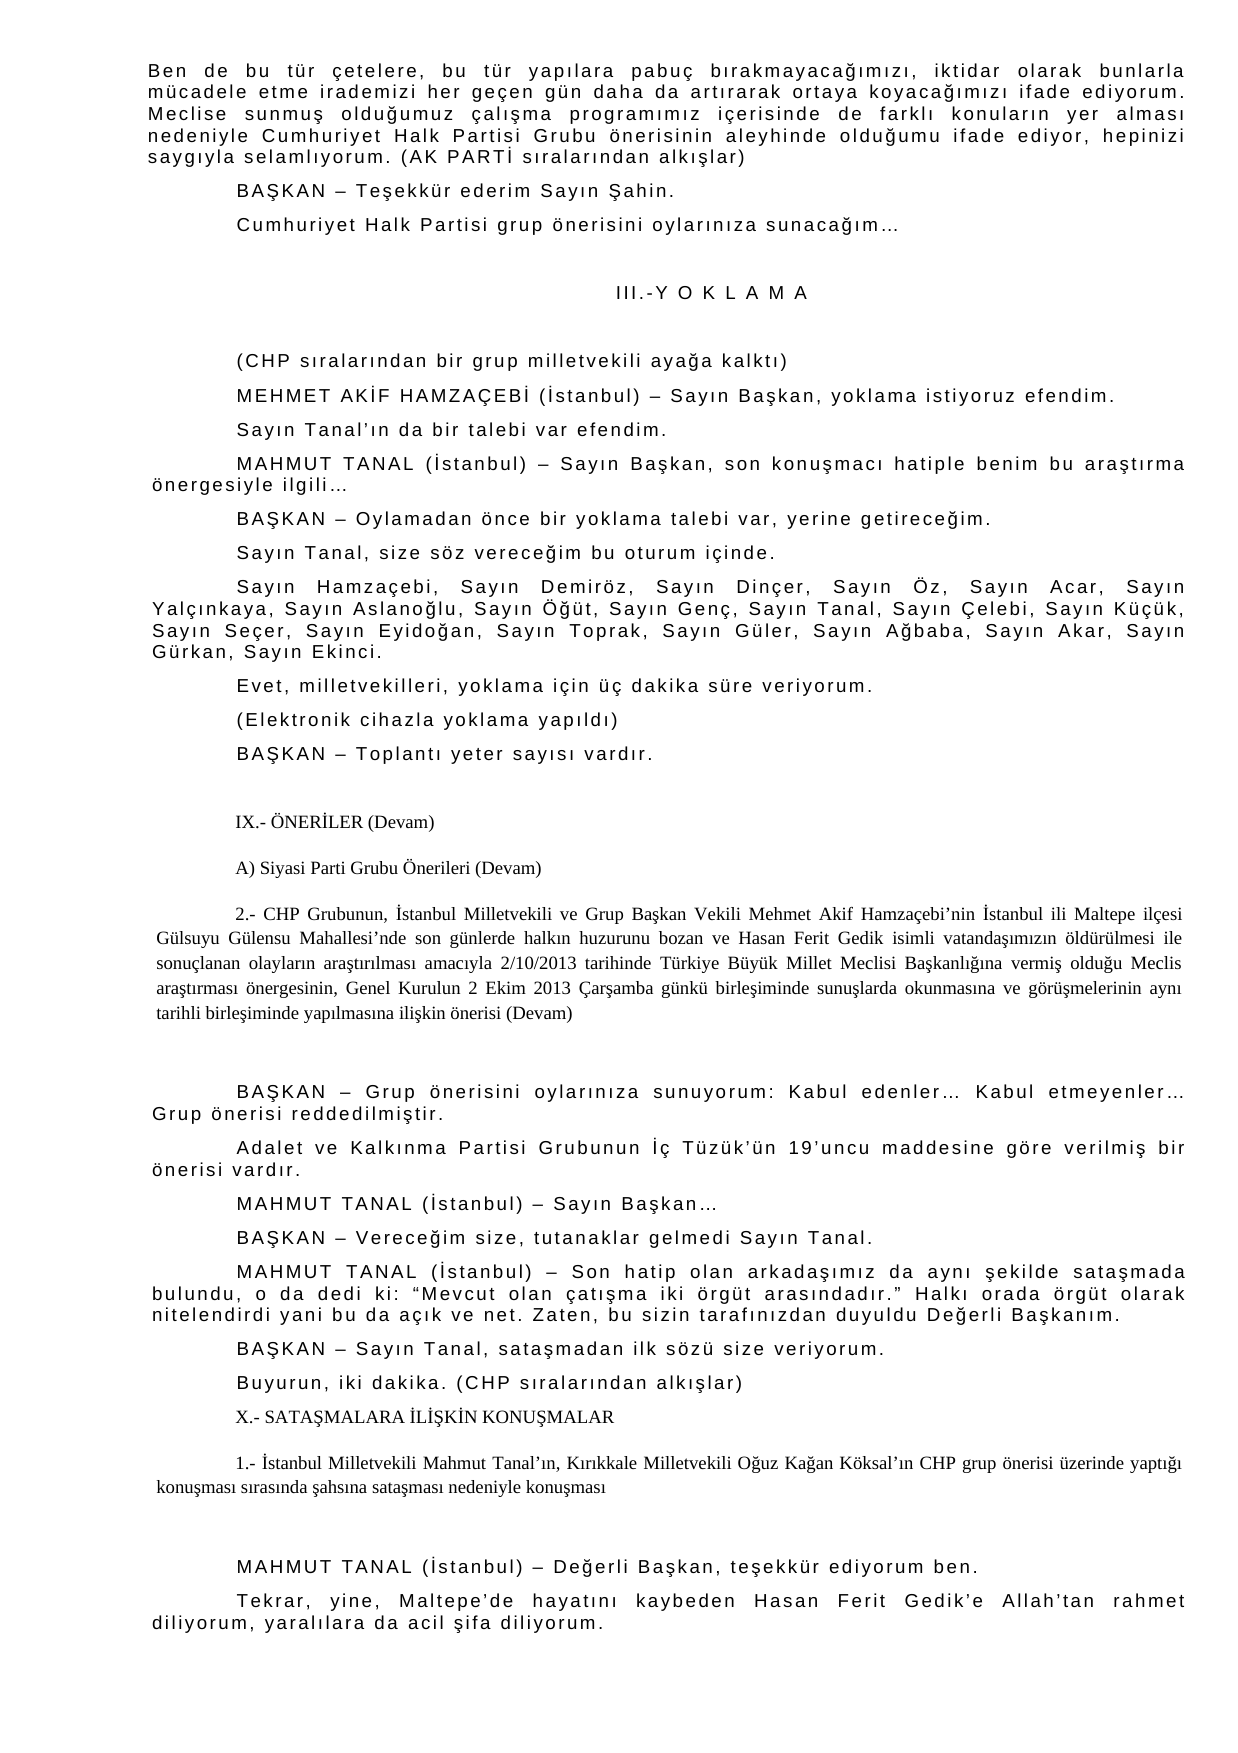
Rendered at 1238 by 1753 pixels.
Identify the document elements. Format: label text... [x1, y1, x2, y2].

text III.-Y O K L A M A [152, 282, 1186, 304]
text BAŞKAN – Grup önerisini oylarınıza sunuyorum: Kabul edenler… Kabul etmeyenler… Grup önerisi reddedilmiştir. [152, 1081, 1186, 1124]
text 1.- İstanbul Milletvekili Mahmut Tanal’ın, Kırıkkale Milletvekili Oğuz Kağan Köksal’ın CHP grup önerisi üzerinde yaptığı konuşması sırasında şahsına sataşması nedeniyle konuşması [156, 1452, 1184, 1498]
text Tekrar, yine, Maltepe’de hayatını kaybeden Hasan Ferit Gedik’e Allah’tan rahmet diliyorum, yaralılara da acil şifa diliyorum. [152, 1590, 1186, 1633]
text Sayın Tanal, size söz vereceğim bu oturum içinde. [152, 542, 1186, 564]
text BAŞKAN – Vereceğim size, tutanaklar gelmedi Sayın Tanal. [152, 1227, 1186, 1248]
text BAŞKAN – Sayın Tanal, sataşmadan ilk sözü size veriyorum. [152, 1338, 1186, 1359]
text X.- SATAŞMALARA İLİŞKİN KONUŞMALAR [156, 1406, 1184, 1428]
text BAŞKAN – Teşekkür ederim Sayın Şahin. [152, 180, 1186, 202]
text BAŞKAN – Oylamadan önce bir yoklama talebi var, yerine getireceğim. [152, 508, 1186, 530]
text MAHMUT TANAL (İstanbul) – Son hatip olan arkadaşımız da aynı şekilde sataşmada bulundu, o da dedi ki: “Mevcut olan çatışma iki örgüt arasındadır.” Halkı orada örgüt olarak nitelendirdi yani bu da açık ve net. Zaten, bu sizin tarafınızdan duyuldu Değerli Başkanım. [152, 1261, 1186, 1325]
text Sayın Hamzaçebi, Sayın Demiröz, Sayın Dinçer, Sayın Öz, Sayın Acar, Sayın Yalçınkaya, Sayın Aslanoğlu, Sayın Öğüt, Sayın Genç, Sayın Tanal, Sayın Çelebi, Sayın Küçük, Sayın Seçer, Sayın Eyidoğan, Sayın Toprak, Sayın Güler, Sayın Ağbaba, Sayın Akar, Sayın Gürkan, Sayın Ekinci. [152, 576, 1186, 662]
text Sayın Tanal’ın da bir talebi var efendim. [152, 418, 1186, 440]
text Buyurun, iki dakika. (CHP sıralarından alkışlar) [152, 1372, 1186, 1393]
text (CHP sıralarından bir grup milletvekili ayağa kalktı) [152, 350, 1186, 372]
text BAŞKAN – Toplantı yeter sayısı vardır. [152, 743, 1186, 765]
text Adalet ve Kalkınma Partisi Grubunun İç Tüzük’ün 19’uncu maddesine göre verilmiş bir önerisi vardır. [152, 1137, 1186, 1180]
text 2.- CHP Grubunun, İstanbul Milletvekili ve Grup Başkan Vekili Mehmet Akif Hamzaçebi’nin İstanbul ili Maltepe ilçesi Gülsuyu Gülensu Mahallesi’nde son günlerde halkın huzurunu bozan ve Hasan Ferit Gedik isimli vatandaşımızın öldürülmesi ile sonuçlanan olayların araştırılması amacıyla 2/10/2013 tarihinde Türkiye Büyük Millet Meclisi Başkanlığına vermiş olduğu Meclis araştırması önergesinin, Genel Kurulun 2 Ekim 2013 Çarşamba günkü birleşiminde sunuşlarda okunmasına ve görüşmelerinin aynı tarihli birleşiminde yapılmasına ilişkin önerisi (Devam) [156, 902, 1184, 1023]
text MEHMET AKİF HAMZAÇEBİ (İstanbul) – Sayın Başkan, yoklama istiyoruz efendim. [152, 384, 1186, 406]
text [148, 60, 1186, 167]
text Evet, milletvekilleri, yoklama için üç dakika süre veriyorum. [152, 675, 1186, 697]
text MAHMUT TANAL (İstanbul) – Sayın Başkan, son konuşmacı hatiple benim bu araştırma önergesiyle ilgili… [152, 452, 1186, 496]
text Cumhuriyet Halk Partisi grup önerisini oylarınıza sunacağım… [152, 214, 1186, 236]
text MAHMUT TANAL (İstanbul) – Değerli Başkan, teşekkür ediyorum ben. [152, 1556, 1186, 1578]
text (Elektronik cihazla yoklama yapıldı) [152, 709, 1186, 731]
text MAHMUT TANAL (İstanbul) – Sayın Başkan… [152, 1193, 1186, 1214]
text A) Siyasi Parti Grubu Önerileri (Devam) [156, 857, 1184, 878]
text IX.- ÖNERİLER (Devam) [156, 811, 1184, 833]
